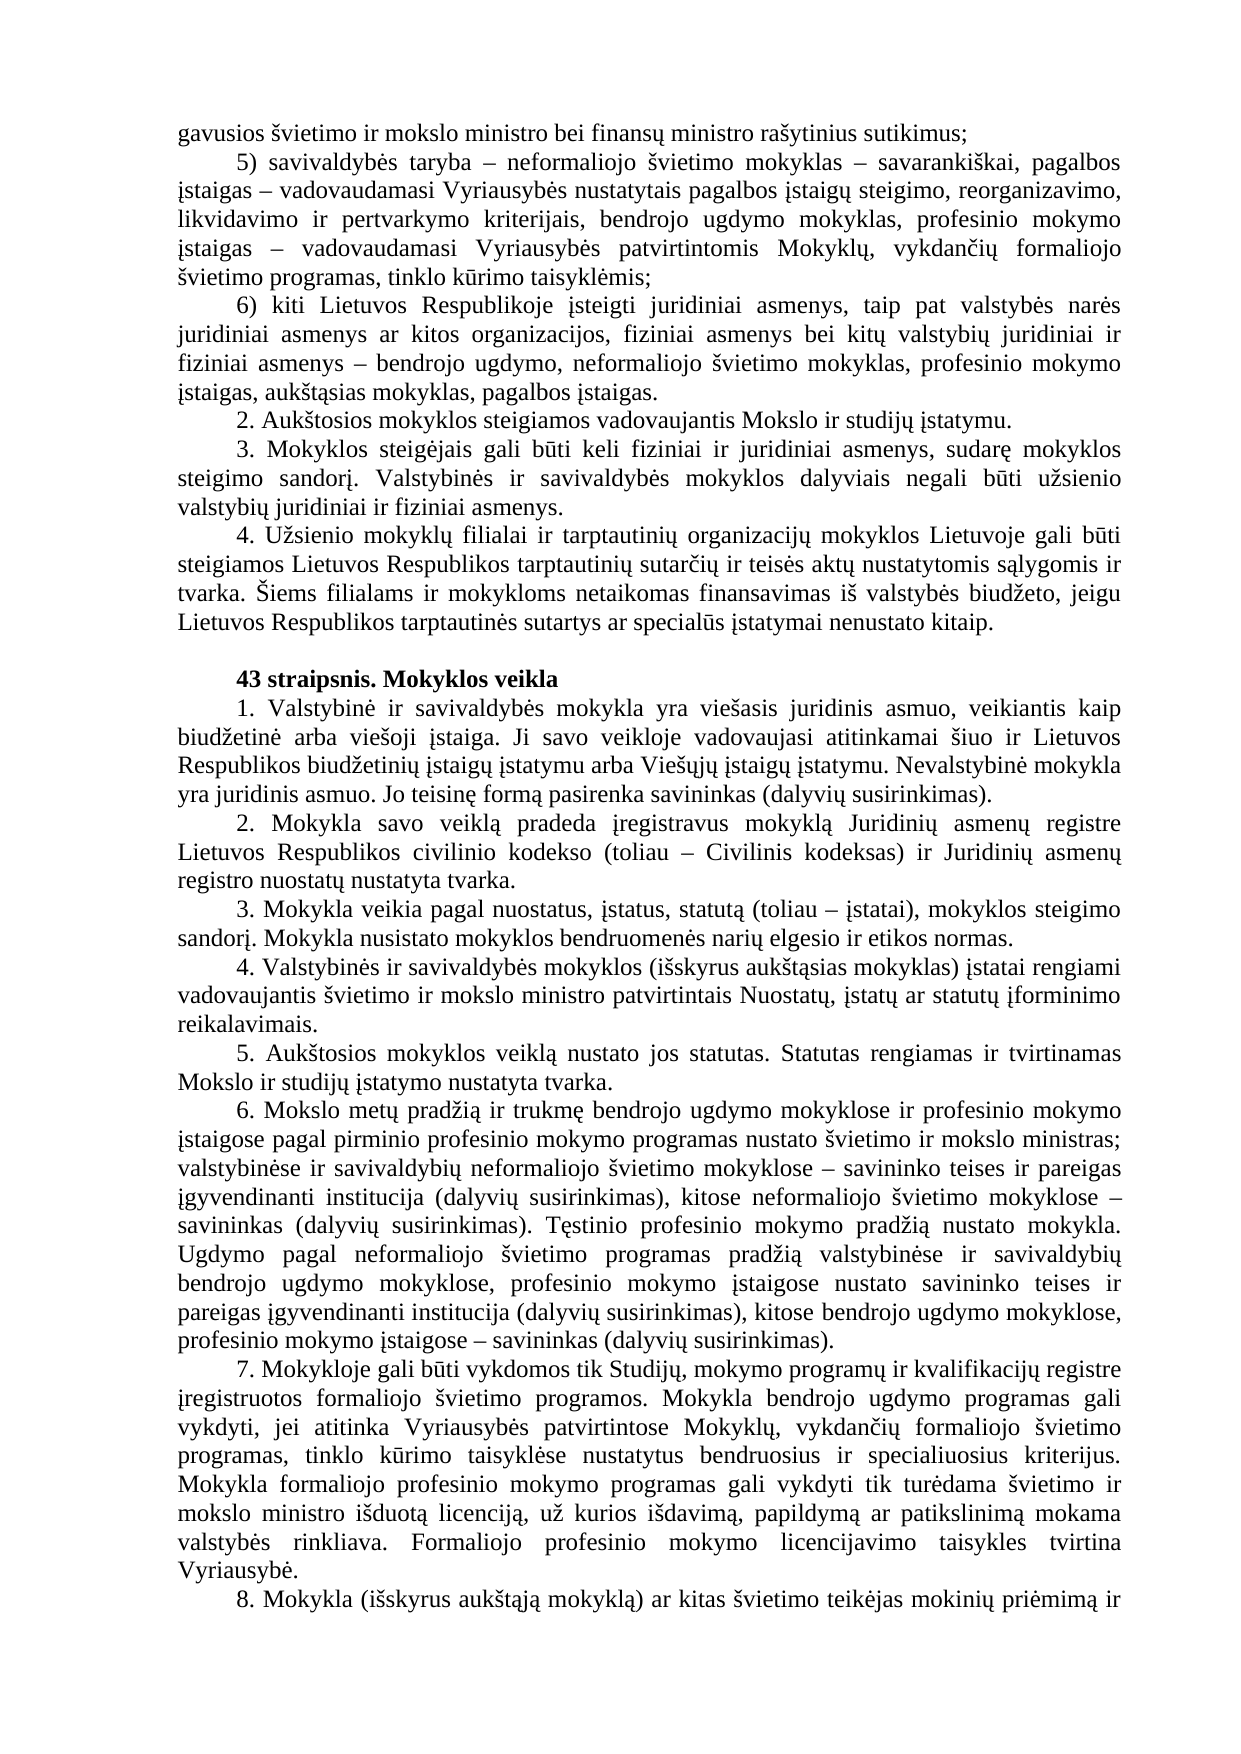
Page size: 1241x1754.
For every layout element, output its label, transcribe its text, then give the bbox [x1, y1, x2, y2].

text 6. Mokslo metų pradžią ir trukmę bendrojo ugdymo mokyklose ir profesinio mokymo įstaigose pagal pirminio profesinio mokymo programas nustato švietimo ir mokslo ministras; valstybinėse ir savivaldybių neformaliojo švietimo mokyklose – savininko teises ir pareigas įgyvendinanti institucija (dalyvių susirinkimas), kitose neformaliojo švietimo mokyklose – savininkas (dalyvių susirinkimas). Tęstinio profesinio mokymo pradžią nustato mokykla. Ugdymo pagal neformaliojo švietimo programas pradžią valstybinėse ir savivaldybių bendrojo ugdymo mokyklose, profesinio mokymo įstaigose nustato savininko teises ir pareigas įgyvendinanti institucija (dalyvių susirinkimas), kitose bendrojo ugdymo mokyklose, profesinio mokymo įstaigose – savininkas (dalyvių susirinkimas). [177, 1096, 1122, 1354]
text 3. Mokykla veikia pagal nuostatus, įstatus, statutą (toliau – įstatai), mokyklos steigimo sandorį. Mokykla nusistato mokyklos bendruomenės narių elgesio ir etikos normas. [177, 894, 1122, 952]
text 5. Aukštosios mokyklos veiklą nustato jos statutas. Statutas rengiamas ir tvirtinamas Mokslo ir studijų įstatymo nustatyta tvarka. [177, 1038, 1122, 1096]
text 5) savivaldybės taryba – neformaliojo švietimo mokyklas – savarankiškai, pagalbos įstaigas – vadovaudamasi Vyriausybės nustatytais pagalbos įstaigų steigimo, reorganizavimo, likvidavimo ir pertvarkymo kriterijais, bendrojo ugdymo mokyklas, profesinio mokymo įstaigas – vadovaudamasi Vyriausybės patvirtintomis Mokyklų, vykdančių formaliojo švietimo programas, tinklo kūrimo taisyklėmis; [177, 147, 1122, 291]
text 43 straipsnis. Mokyklos veikla [177, 664, 1122, 693]
text 2. Mokykla savo veiklą pradeda įregistravus mokyklą Juridinių asmenų registre Lietuvos Respublikos civilinio kodekso (toliau – Civilinis kodeksas) ir Juridinių asmenų registro nuostatų nustatyta tvarka. [177, 808, 1122, 894]
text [177, 1584, 1122, 1613]
text 1. Valstybinė ir savivaldybės mokykla yra viešasis juridinis asmuo, veikiantis kaip biudžetinė arba viešoji įstaiga. Ji savo veikloje vadovaujasi atitinkamai šiuo ir Lietuvos Respublikos biudžetinių įstaigų įstatymu arba Viešųjų įstaigų įstatymu. Nevalstybinė mokykla yra juridinis asmuo. Jo teisinę formą pasirenka savininkas (dalyvių susirinkimas). [177, 693, 1122, 808]
text 3. Mokyklos steigėjais gali būti keli fiziniai ir juridiniai asmenys, sudarę mokyklos steigimo sandorį. Valstybinės ir savivaldybės mokyklos dalyviais negali būti užsienio valstybių juridiniai ir fiziniai asmenys. [177, 434, 1122, 521]
text 2. Aukštosios mokyklos steigiamos vadovaujantis Mokslo ir studijų įstatymu. [177, 406, 1122, 434]
text 4. Valstybinės ir savivaldybės mokyklos (išskyrus aukštąsias mokyklas) įstatai rengiami vadovaujantis švietimo ir mokslo ministro patvirtintais Nuostatų, įstatų ar statutų įforminimo reikalavimais. [177, 952, 1122, 1038]
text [177, 118, 1122, 147]
text 4. Užsienio mokyklų filialai ir tarptautinių organizacijų mokyklos Lietuvoje gali būti steigiamos Lietuvos Respublikos tarptautinių sutarčių ir teisės aktų nustatytomis sąlygomis ir tvarka. Šiems filialams ir mokykloms netaikomas finansavimas iš valstybės biudžeto, jeigu Lietuvos Respublikos tarptautinės sutartys ar specialūs įstatymai nenustato kitaip. [177, 521, 1122, 636]
text 6) kiti Lietuvos Respublikoje įsteigti juridiniai asmenys, taip pat valstybės narės juridiniai asmenys ar kitos organizacijos, fiziniai asmenys bei kitų valstybių juridiniai ir fiziniai asmenys – bendrojo ugdymo, neformaliojo švietimo mokyklas, profesinio mokymo įstaigas, aukštąsias mokyklas, pagalbos įstaigas. [177, 291, 1122, 406]
text 7. Mokykloje gali būti vykdomos tik Studijų, mokymo programų ir kvalifikacijų registre įregistruotos formaliojo švietimo programos. Mokykla bendrojo ugdymo programas gali vykdyti, jei atitinka Vyriausybės patvirtintose Mokyklų, vykdančių formaliojo švietimo programas, tinklo kūrimo taisyklėse nustatytus bendruosius ir specialiuosius kriterijus. Mokykla formaliojo profesinio mokymo programas gali vykdyti tik turėdama švietimo ir mokslo ministro išduotą licenciją, už kurios išdavimą, papildymą ar patikslinimą mokama valstybės rinkliava. Formaliojo profesinio mokymo licencijavimo taisykles tvirtina Vyriausybė. [177, 1354, 1122, 1584]
